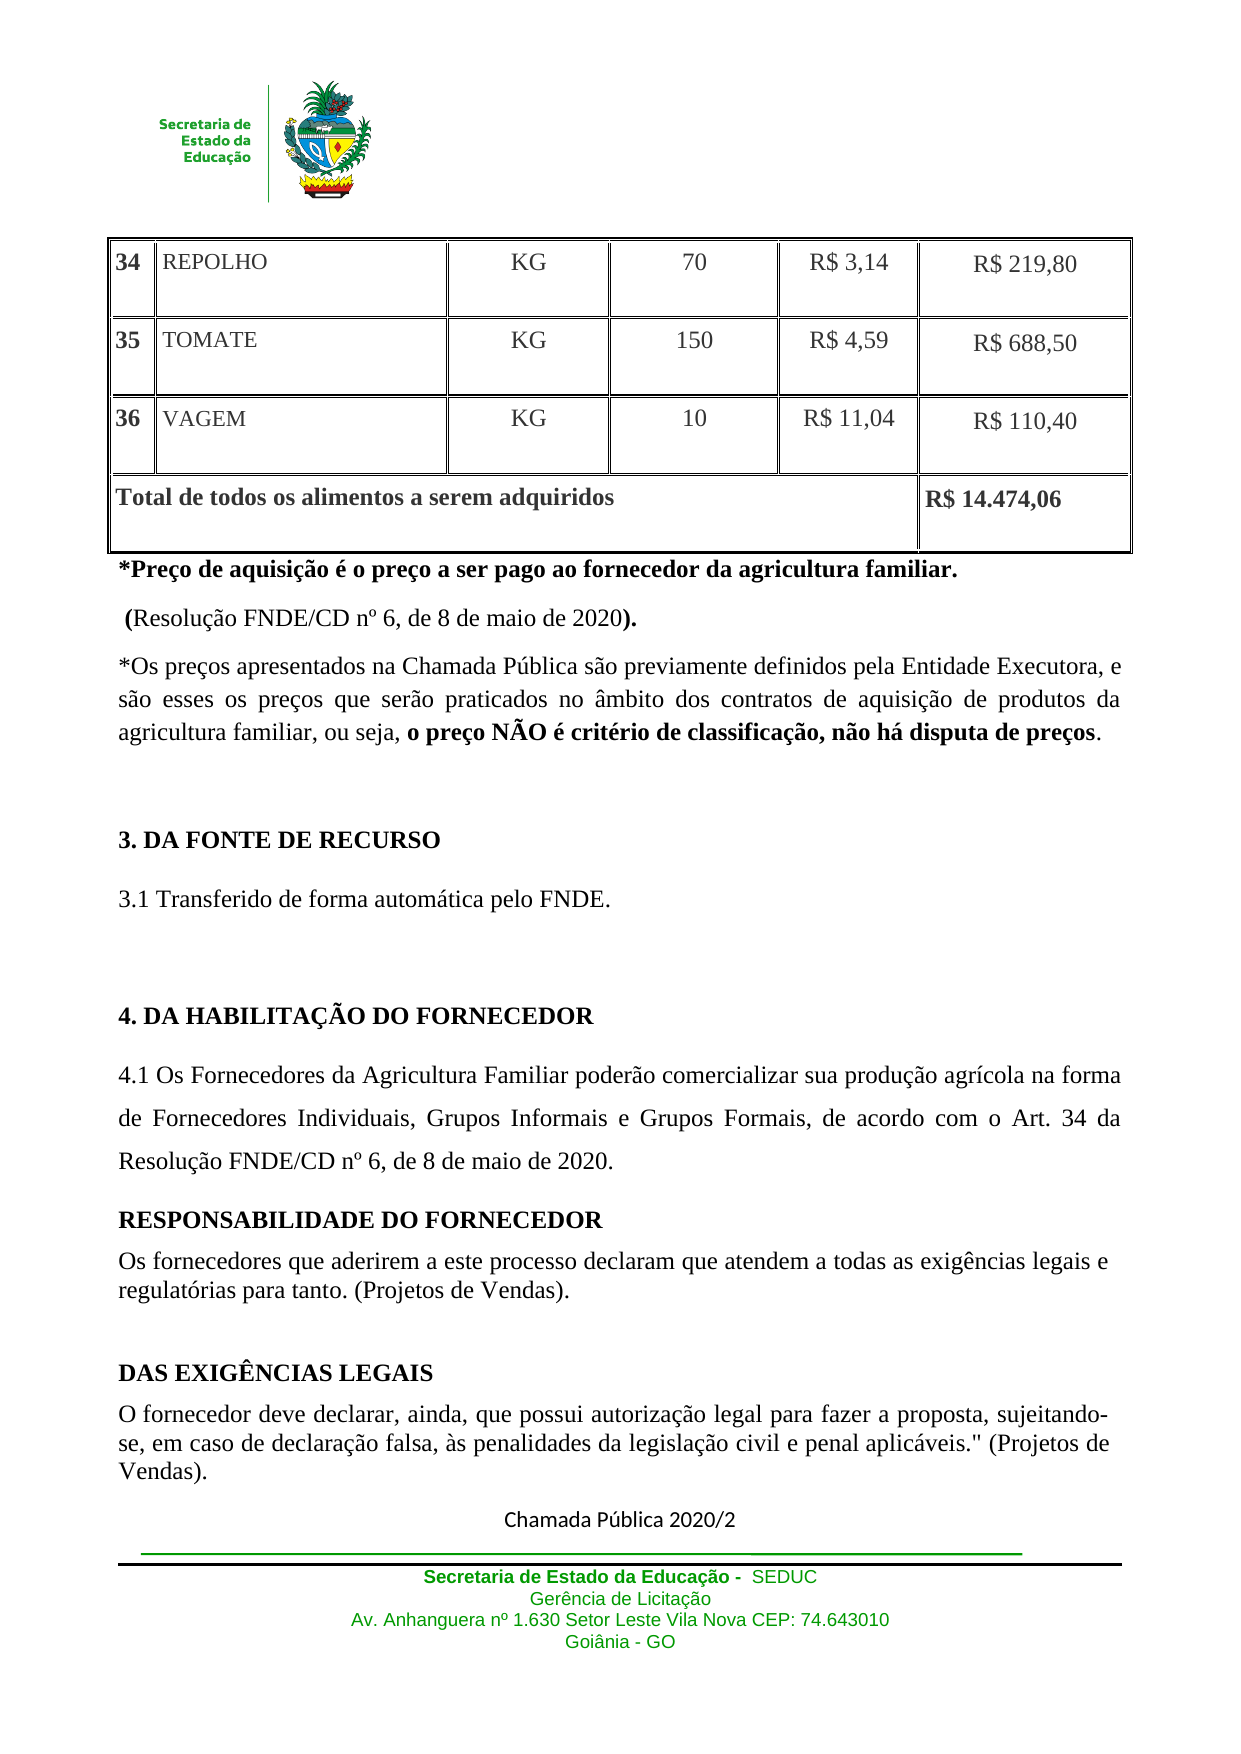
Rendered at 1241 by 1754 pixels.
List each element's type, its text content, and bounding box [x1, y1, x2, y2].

table_cell R$ 219,80 [919, 241, 1130, 316]
text 3. DA FONTE DE RECURSO [118, 825, 1122, 854]
table_cell R$ 110,40 [920, 394, 1130, 472]
table_cell R$ 4,59 [780, 319, 917, 394]
table_cell KG [449, 319, 608, 394]
picture [118, 73, 412, 210]
table_cell TOMATE [157, 319, 446, 394]
text 3.1 Transferido de forma automática pelo FNDE. [118, 884, 1122, 913]
table_cell 70 [610, 241, 779, 316]
table_cell VAGEM [157, 398, 446, 472]
table_cell R$ 3,14 [779, 241, 918, 316]
table_cell REPOLHO [156, 241, 448, 316]
table_cell 10 [611, 398, 777, 472]
table_cell 35 [109, 316, 156, 394]
text *Preço de aquisição é o preço a ser pago ao fornecedor da agricultura familiar. [118, 554, 1122, 583]
table_cell R$ 14.474,06 [919, 473, 1130, 551]
table_cell R$ 688,50 [919, 316, 1131, 394]
text DAS EXIGÊNCIAS LEGAIS [118, 1358, 1110, 1386]
table_cell 36 [111, 394, 154, 472]
table_cell KG [448, 241, 610, 316]
text 4.1 Os Fornecedores da Agricultura Familiar poderão comercializar sua produção agrícola na forma de Fornecedores Individuais, Grupos Informais e Grupos Formais, de acordo com o Art. 34 da Resolução FNDE/CD nº 6, de 8 de maio de 2020. [118, 1060, 1122, 1175]
text *Os preços apresentados na Chamada Pública são previamente definidos pela Entidade Executora, e são esses os preços que serão praticados no âmbito dos contratos de aquisição de produtos da agricultura familiar, ou seja, o preço NÃO é critério de classificação, não há disputa de preços. [118, 651, 1122, 746]
text Os fornecedores que aderirem a este processo declaram que atendem a todas as exigências legais e regulatórias para tanto. (Projetos de Vendas). [118, 1246, 1110, 1304]
table_cell Total de todos os alimentos a serem adquiridos [111, 473, 918, 551]
table_cell 150 [611, 319, 777, 394]
table_cell 34 [111, 241, 156, 316]
table_cell KG [449, 398, 608, 472]
text RESPONSABILIDADE DO FORNECEDOR [118, 1205, 1110, 1234]
text (Resolução FNDE/CD nº 6, de 8 de maio de 2020). [118, 603, 1122, 632]
table_cell R$ 11,04 [780, 398, 917, 472]
text 4. DA HABILITAÇÃO DO FORNECEDOR [118, 1001, 1122, 1030]
text O fornecedor deve declarar, ainda, que possui autorização legal para fazer a proposta, sujeitando-se, em caso de declaração falsa, às penalidades da legislação civil e penal aplicáveis." (Projetos de Vendas). [118, 1399, 1110, 1485]
